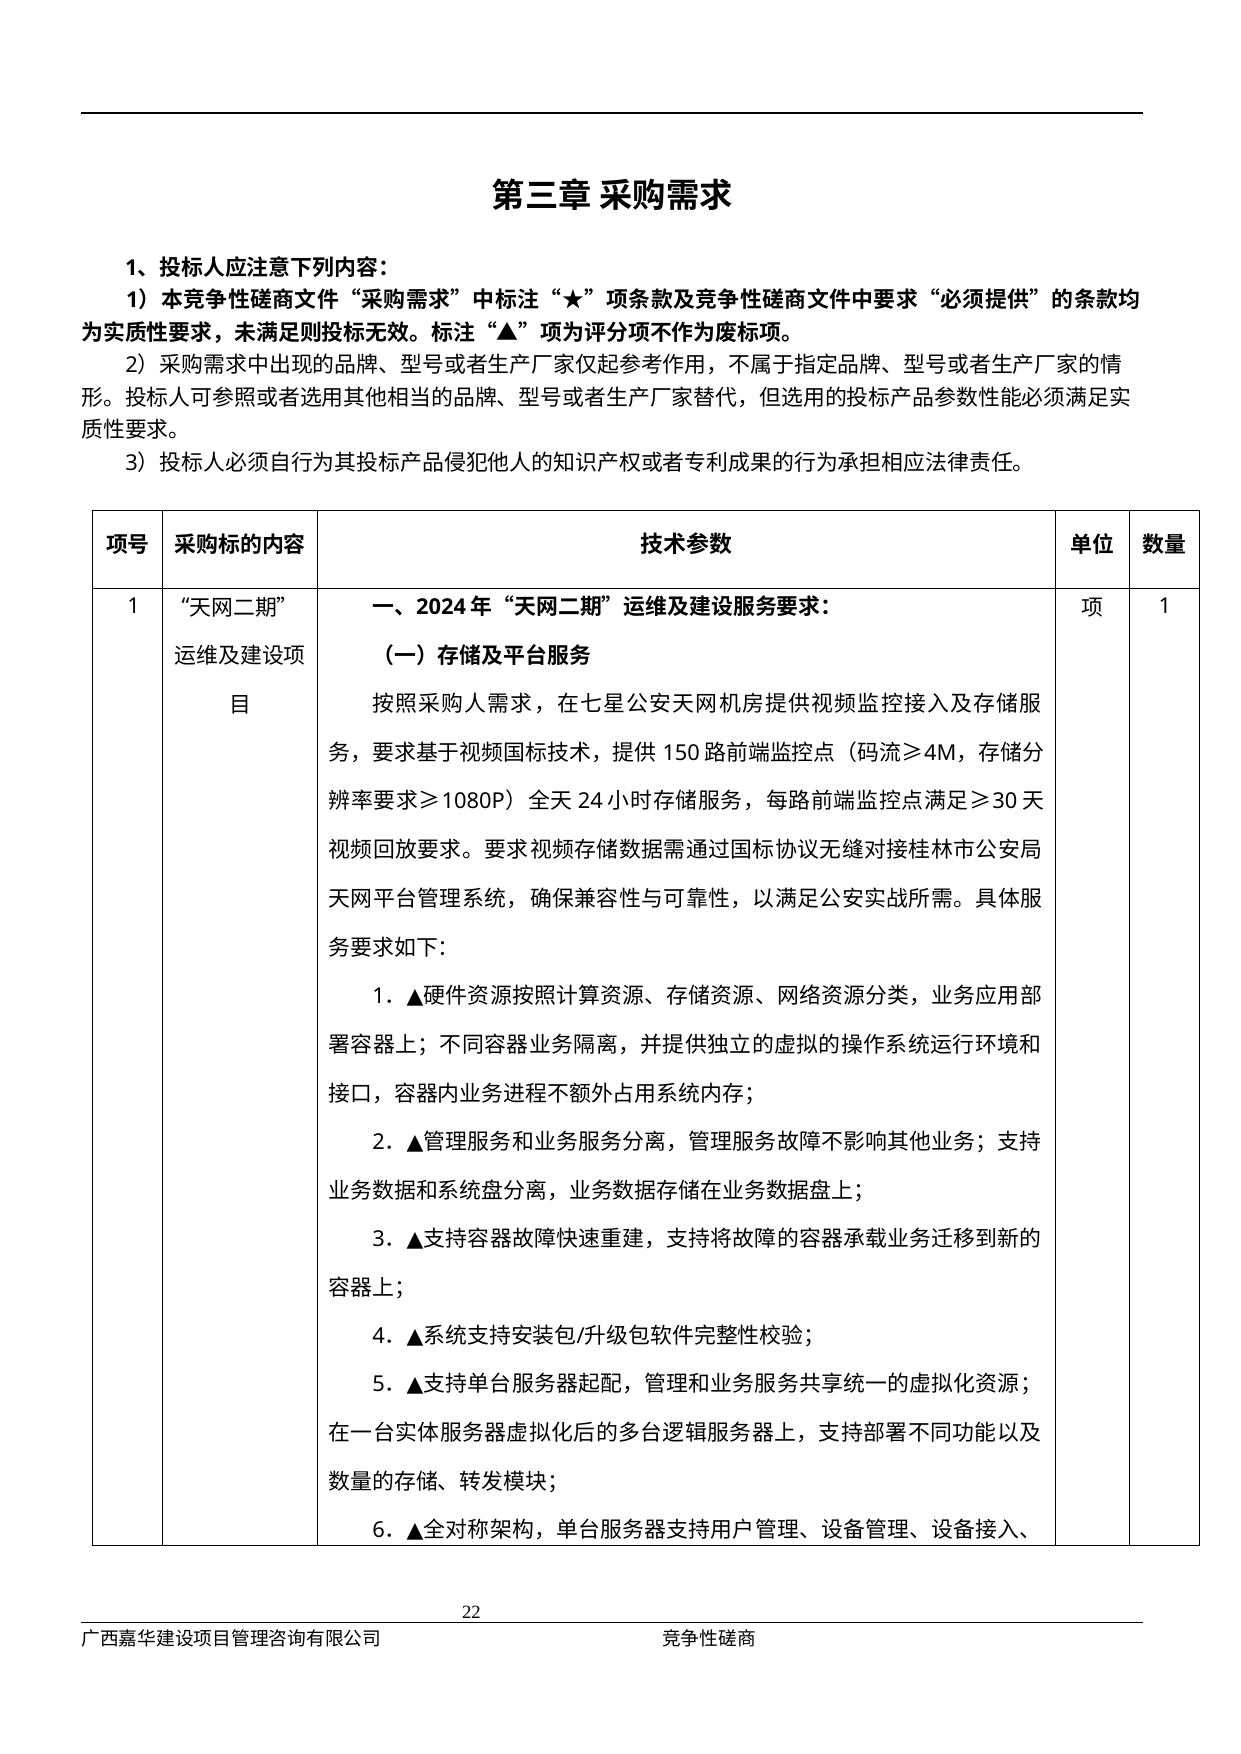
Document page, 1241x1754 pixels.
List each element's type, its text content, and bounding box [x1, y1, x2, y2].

table_header 单位 [1056, 511, 1129, 588]
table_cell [318, 589, 1055, 1544]
table_cell “天网二期”运维及建设项目 [163, 589, 317, 1544]
table_header 技术参数 [318, 511, 1055, 588]
table_header 数量 [1130, 511, 1199, 588]
text 2）采购需求中出现的品牌、型号或者生产厂家仅起参考作用，不属于指定品牌、型号或者生产厂家的情形。投标人可参照或者选用其他相当的品牌、型号或者生产厂家替代，但选用的投标产品参数性能必须满足实质性要求。 [81, 347, 1143, 444]
table_header 项号 [93, 511, 162, 588]
table_cell 1 [1130, 589, 1199, 1544]
table_cell 项 [1056, 589, 1129, 1544]
table_cell 1 [93, 589, 162, 1544]
text 3）投标人必须自行为其投标产品侵犯他人的知识产权或者专利成果的行为承担相应法律责任。 [81, 444, 1143, 477]
subtitle 第三章 采购需求 [81, 160, 1143, 225]
table_header 采购标的内容 [163, 511, 317, 588]
text 1、投标人应注意下列内容： [81, 249, 1143, 282]
text 1）本竞争性磋商文件“采购需求”中标注“★”项条款及竞争性磋商文件中要求“必须提供”的条款均为实质性要求，未满足则投标无效。标注“▲”项为评分项不作为废标项。 [81, 282, 1143, 347]
